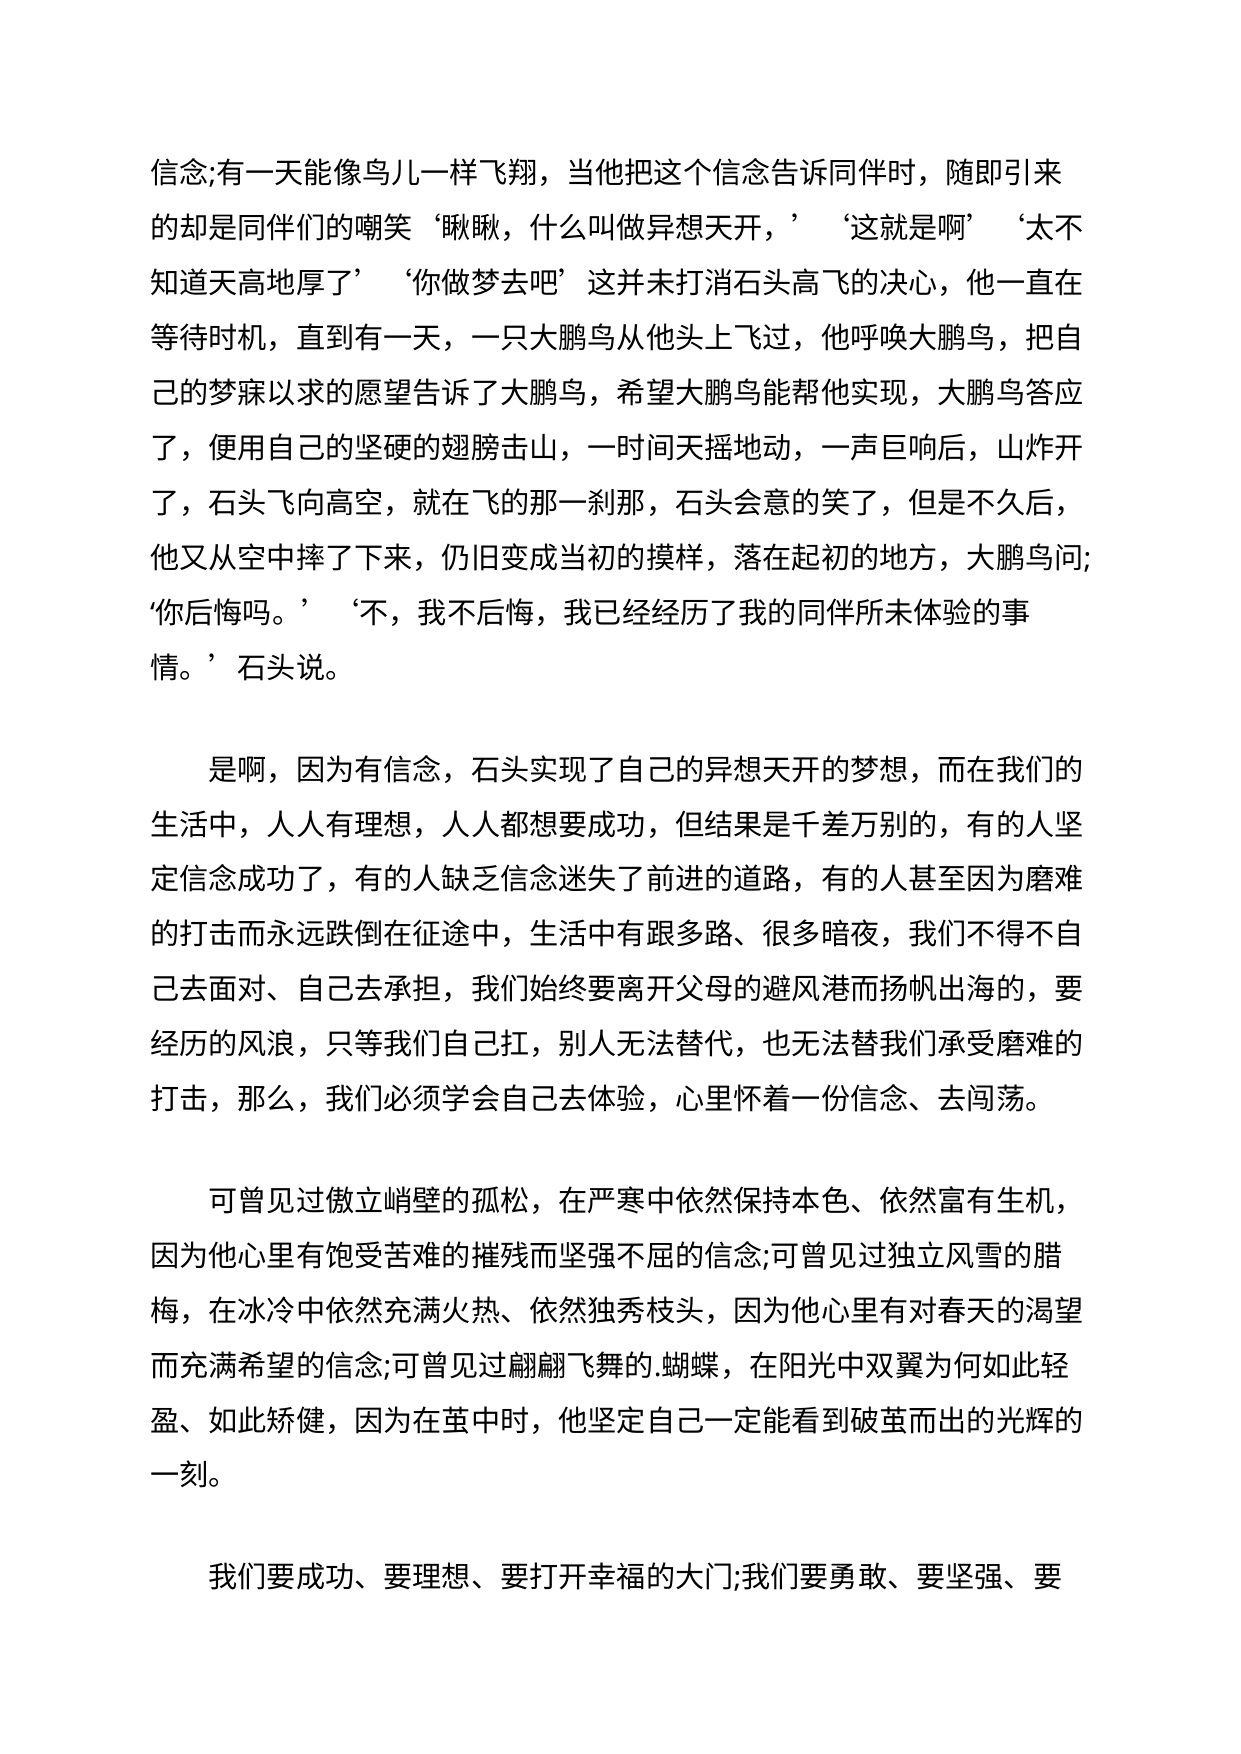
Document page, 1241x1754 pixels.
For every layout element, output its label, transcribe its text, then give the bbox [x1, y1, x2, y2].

text 是啊，因为有信念，石头实现了自己的异想天开的梦想，而在我们的生活中，人人有理想，人人都想要成功，但结果是千差万别的，有的人坚定信念成功了，有的人缺乏信念迷失了前进的道路，有的人甚至因为磨难的打击而永远跌倒在征途中，生活中有跟多路、很多暗夜，我们不得不自己去面对、自己去承担，我们始终要离开父母的避风港而扬帆出海的，要经历的风浪，只等我们自己扛，别人无法替代，也无法替我们承受磨难的打击，那么，我们必须学会自己去体验，心里怀着一份信念、去闯荡。 [150, 746, 1090, 1118]
text 可曾见过傲立峭壁的孤松，在严寒中依然保持本色、依然富有生机，因为他心里有饱受苦难的摧残而坚强不屈的信念;可曾见过独立风雪的腊梅，在冰冷中依然充满火热、依然独秀枝头，因为他心里有对春天的渴望而充满希望的信念;可曾见过翩翩飞舞的.蝴蝶，在阳光中双翼为何如此轻盈、如此矫健，因为在茧中时，他坚定自己一定能看到破茧而出的光辉的一刻。 [150, 1177, 1090, 1494]
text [150, 1554, 1090, 1596]
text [150, 150, 1090, 687]
